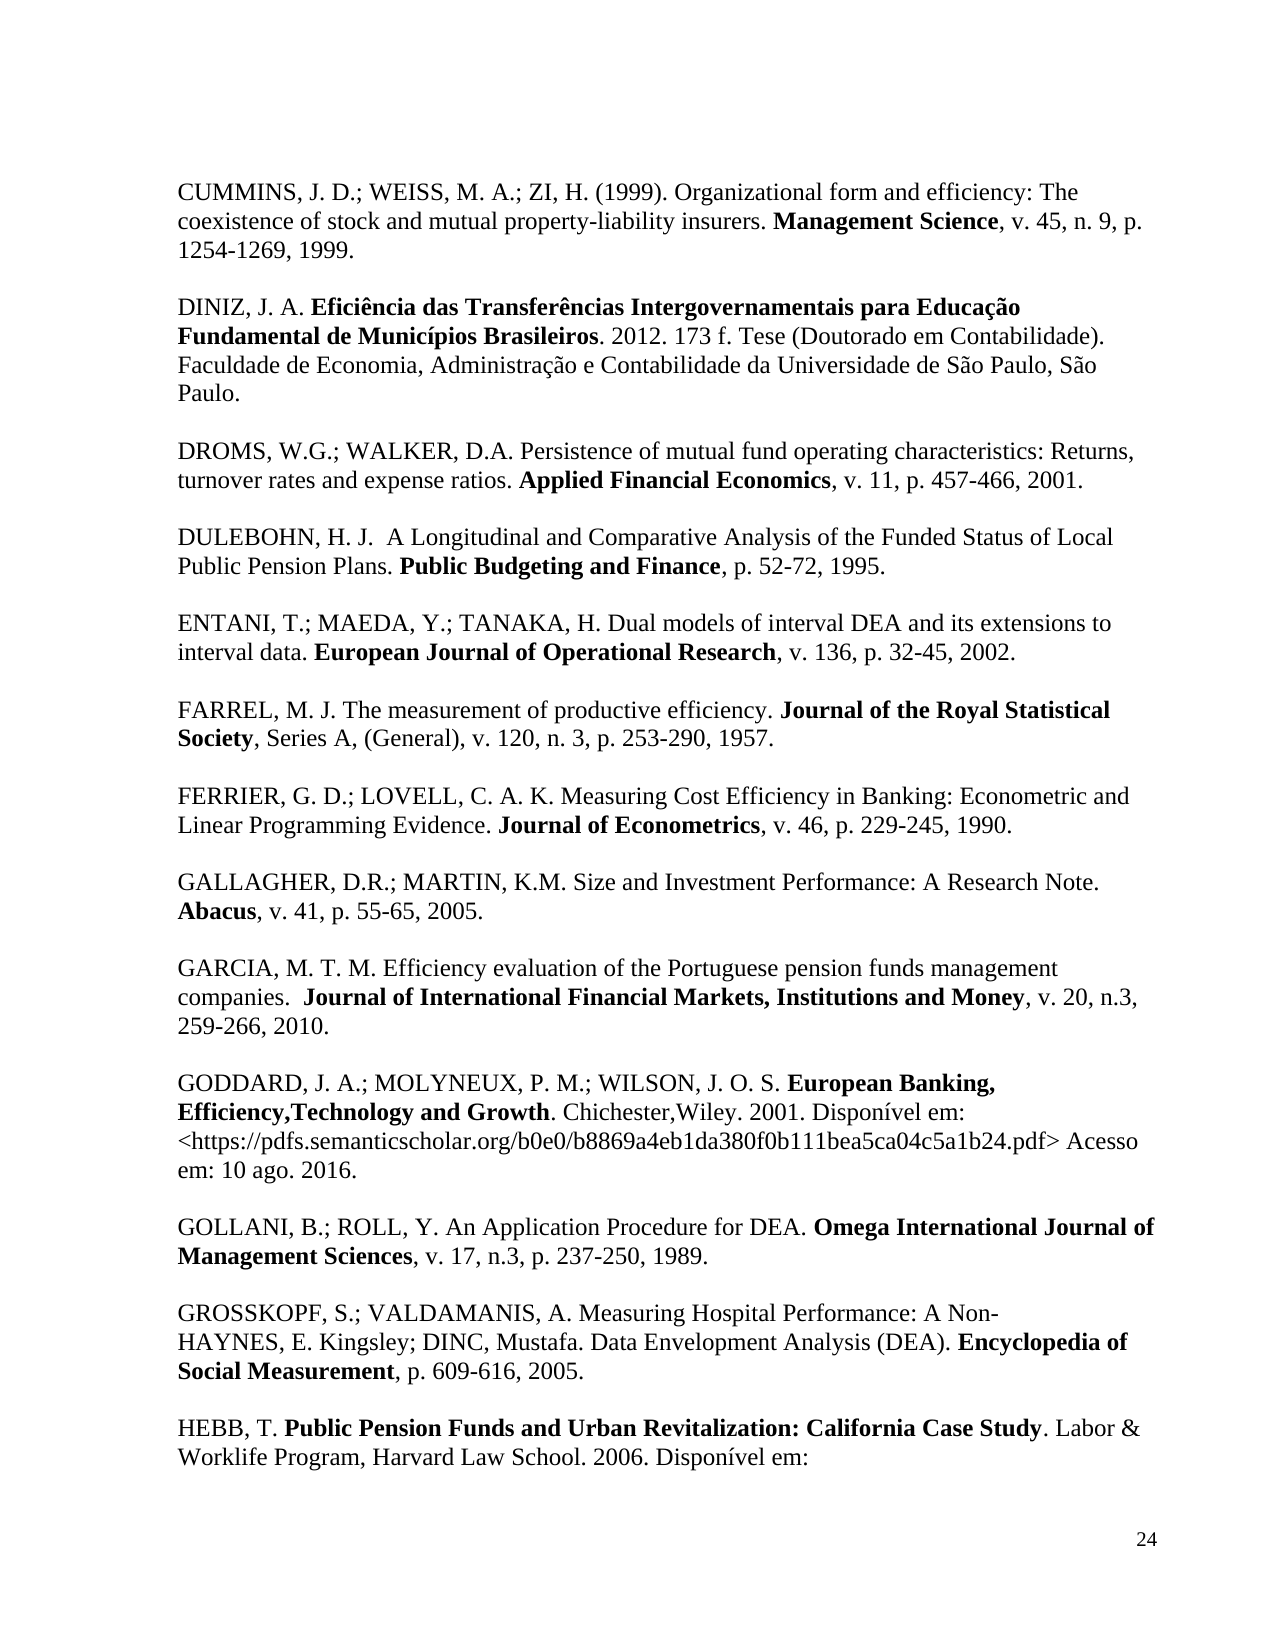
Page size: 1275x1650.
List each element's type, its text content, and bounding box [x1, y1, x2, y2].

text ENTANI, T.; MAEDA, Y.; TANAKA, H. Dual models of interval DEA and its extensions to interval data. European Journal of Operational Research, v. 136, p. 32-45, 2002. [177, 608, 1157, 666]
text DROMS, W.G.; WALKER, D.A. Persistence of mutual fund operating characteristics: Returns, turnover rates and expense ratios. Applied Financial Economics, v. 11, p. 457-466, 2001. [177, 436, 1157, 493]
text CUMMINS, J. D.; WEISS, M. A.; ZI, H. (1999). Organizational form and efficiency: The coexistence of stock and mutual property-liability insurers. Management Science, v. 45, n. 9, p. 1254-1269, 1999. [177, 177, 1157, 263]
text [177, 1413, 1157, 1471]
text DINIZ, J. A. Eficiência das Transferências Intergovernamentais para Educação Fundamental de Municípios Brasileiros. 2012. 173 f. Tese (Doutorado em Contabilidade). Faculdade de Economia, Administração e Contabilidade da Universidade de São Paulo, São Paulo. [177, 292, 1157, 407]
text HAYNES, E. Kingsley; DINC, Mustafa. Data Envelopment Analysis (DEA). Encyclopedia of Social Measurement, p. 609-616, 2005. [177, 1327, 1157, 1385]
text GALLAGHER, D.R.; MARTIN, K.M. Size and Investment Performance: A Research Note. Abacus, v. 41, p. 55-65, 2005. [177, 867, 1157, 925]
text FERRIER, G. D.; LOVELL, C. A. K. Measuring Cost Efficiency in Banking: Econometric and Linear Programming Evidence. Journal of Econometrics, v. 46, p. 229-245, 1990. [177, 781, 1157, 838]
text GROSSKOPF, S.; VALDAMANIS, A. Measuring Hospital Performance: A Non- [177, 1298, 1157, 1327]
text GARCIA, M. T. M. Efficiency evaluation of the Portuguese pension funds management companies. Journal of International Financial Markets, Institutions and Money, v. 20, n.3, 259-266, 2010. [177, 953, 1157, 1040]
text FARREL, M. J. The measurement of productive efficiency. Journal of the Royal Statistical Society, Series A, (General), v. 120, n. 3, p. 253-290, 1957. [177, 695, 1157, 752]
text DULEBOHN, H. J. A Longitudinal and Comparative Analysis of the Funded Status of Local Public Pension Plans. Public Budgeting and Finance, p. 52-72, 1995. [177, 522, 1157, 580]
text GODDARD, J. A.; MOLYNEUX, P. M.; WILSON, J. O. S. European Banking, Efficiency,Technology and Growth. Chichester,Wiley. 2001. Disponível em: <https://pdfs.semanticscholar.org/b0e0/b8869a4eb1da380f0b111bea5ca04c5a1b24.pdf> Acesso em: 10 ago. 2016. [177, 1068, 1157, 1183]
text GOLLANI, B.; ROLL, Y. An Application Procedure for DEA. Omega International Journal of Management Sciences, v. 17, n.3, p. 237-250, 1989. [177, 1212, 1157, 1270]
